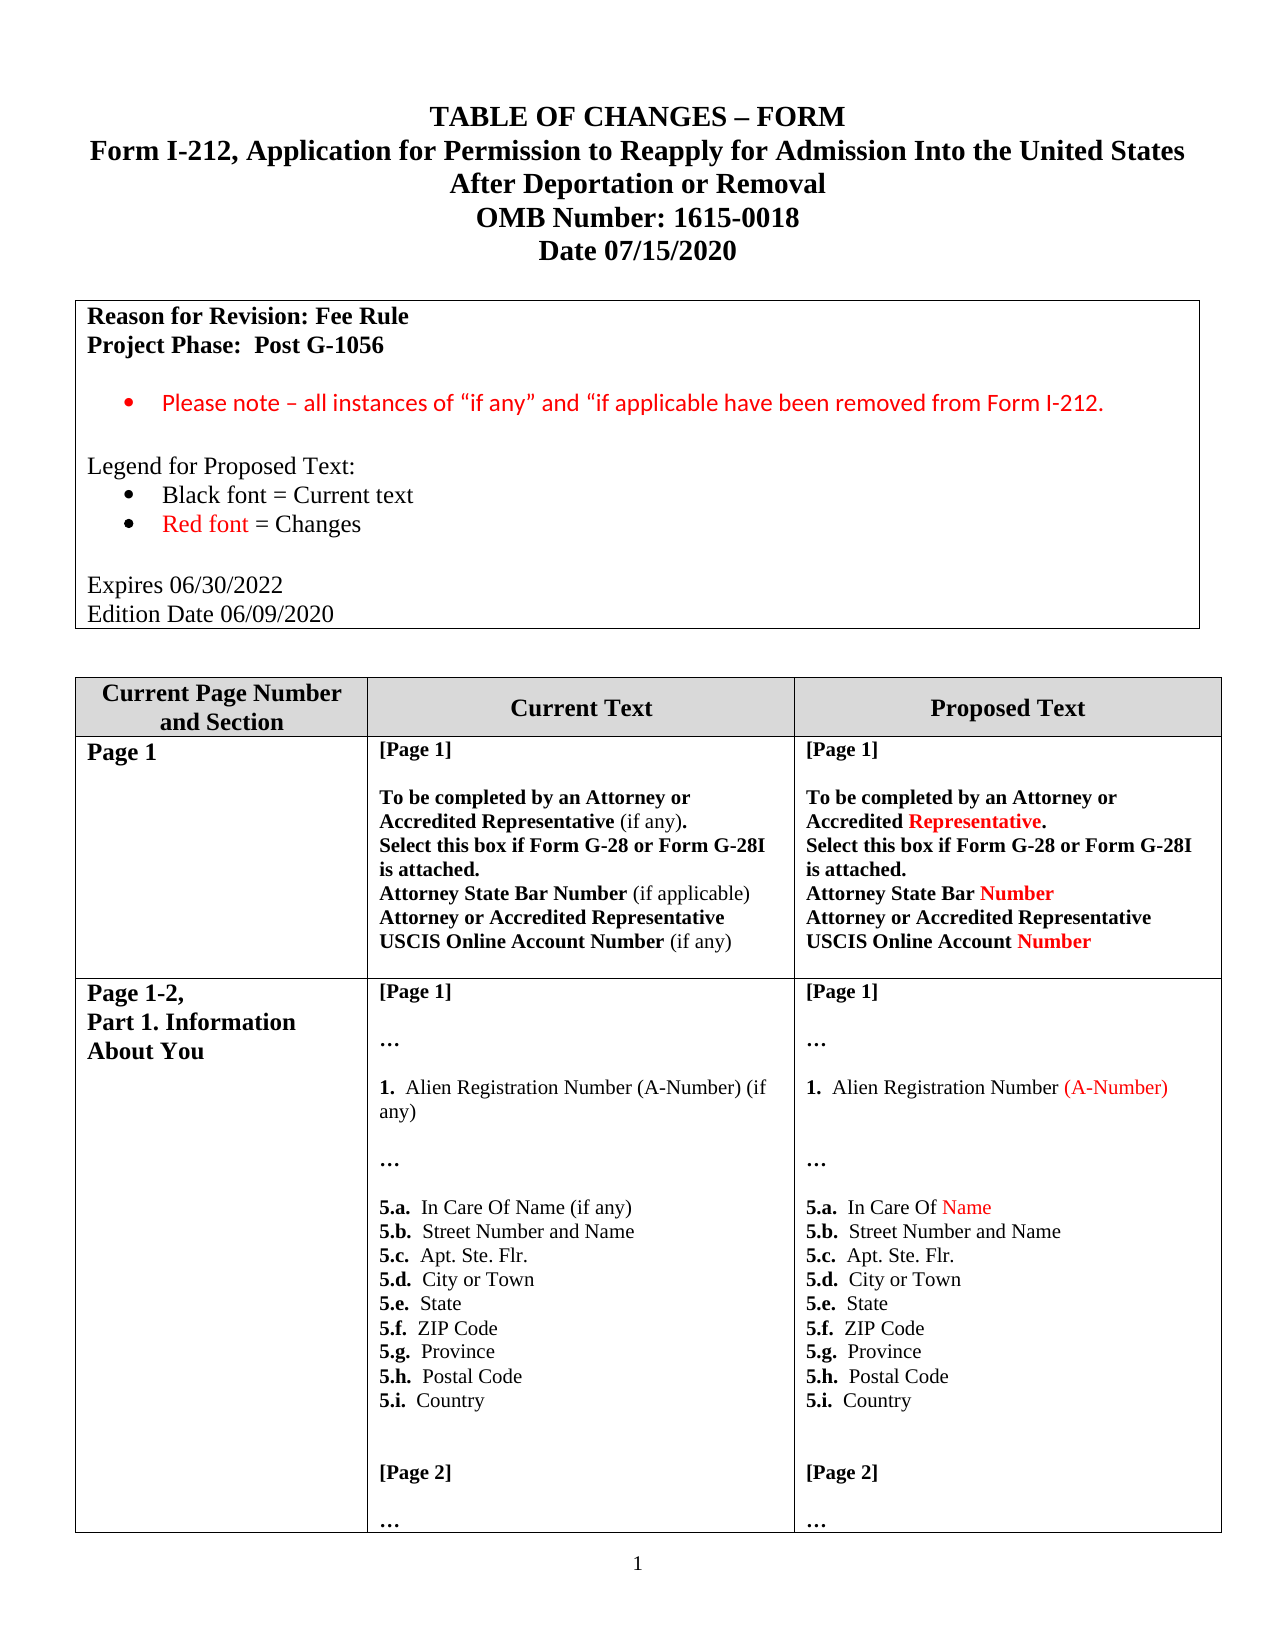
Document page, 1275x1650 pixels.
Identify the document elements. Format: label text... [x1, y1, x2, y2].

table_cell [Page 1] To be completed by an Attorney or Accredited Representative. Select this box if Form G-28 or Form G-28I is attached. Attorney State Bar Number Attorney or Accredited Representative USCIS Online Account Number [795, 737, 1221, 977]
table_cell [368, 979, 794, 1532]
table_cell Page 1 [76, 737, 367, 977]
text TABLE OF CHANGES – FORM [75, 99, 1200, 133]
text Date 07/15/2020 [75, 233, 1200, 267]
table_header Current Page Number and Section [76, 678, 367, 736]
table_header Reason for Revision: Fee Rule Project Phase: Post G-1056 Please note – all instances of “if any” and “if applicable have been removed from Form I-212. Legend for Proposed Text: Black font = Current text Red font = Changes Expires 06/30/2022 Edition Date 06/09/2020 [76, 301, 1199, 628]
text OMB Number: 1615-0018 [75, 200, 1200, 233]
table_cell [Page 1] To be completed by an Attorney or Accredited Representative (if any). Select this box if Form G-28 or Form G-28I is attached. Attorney State Bar Number (if applicable) Attorney or Accredited Representative USCIS Online Account Number (if any) [368, 737, 794, 977]
table_header Proposed Text [795, 678, 1221, 736]
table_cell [795, 979, 1221, 1532]
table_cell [76, 979, 367, 1532]
table_header Current Text [368, 678, 794, 736]
text Form I-212, Application for Permission to Reapply for Admission Into the United States After Deportation or Removal [75, 133, 1200, 200]
